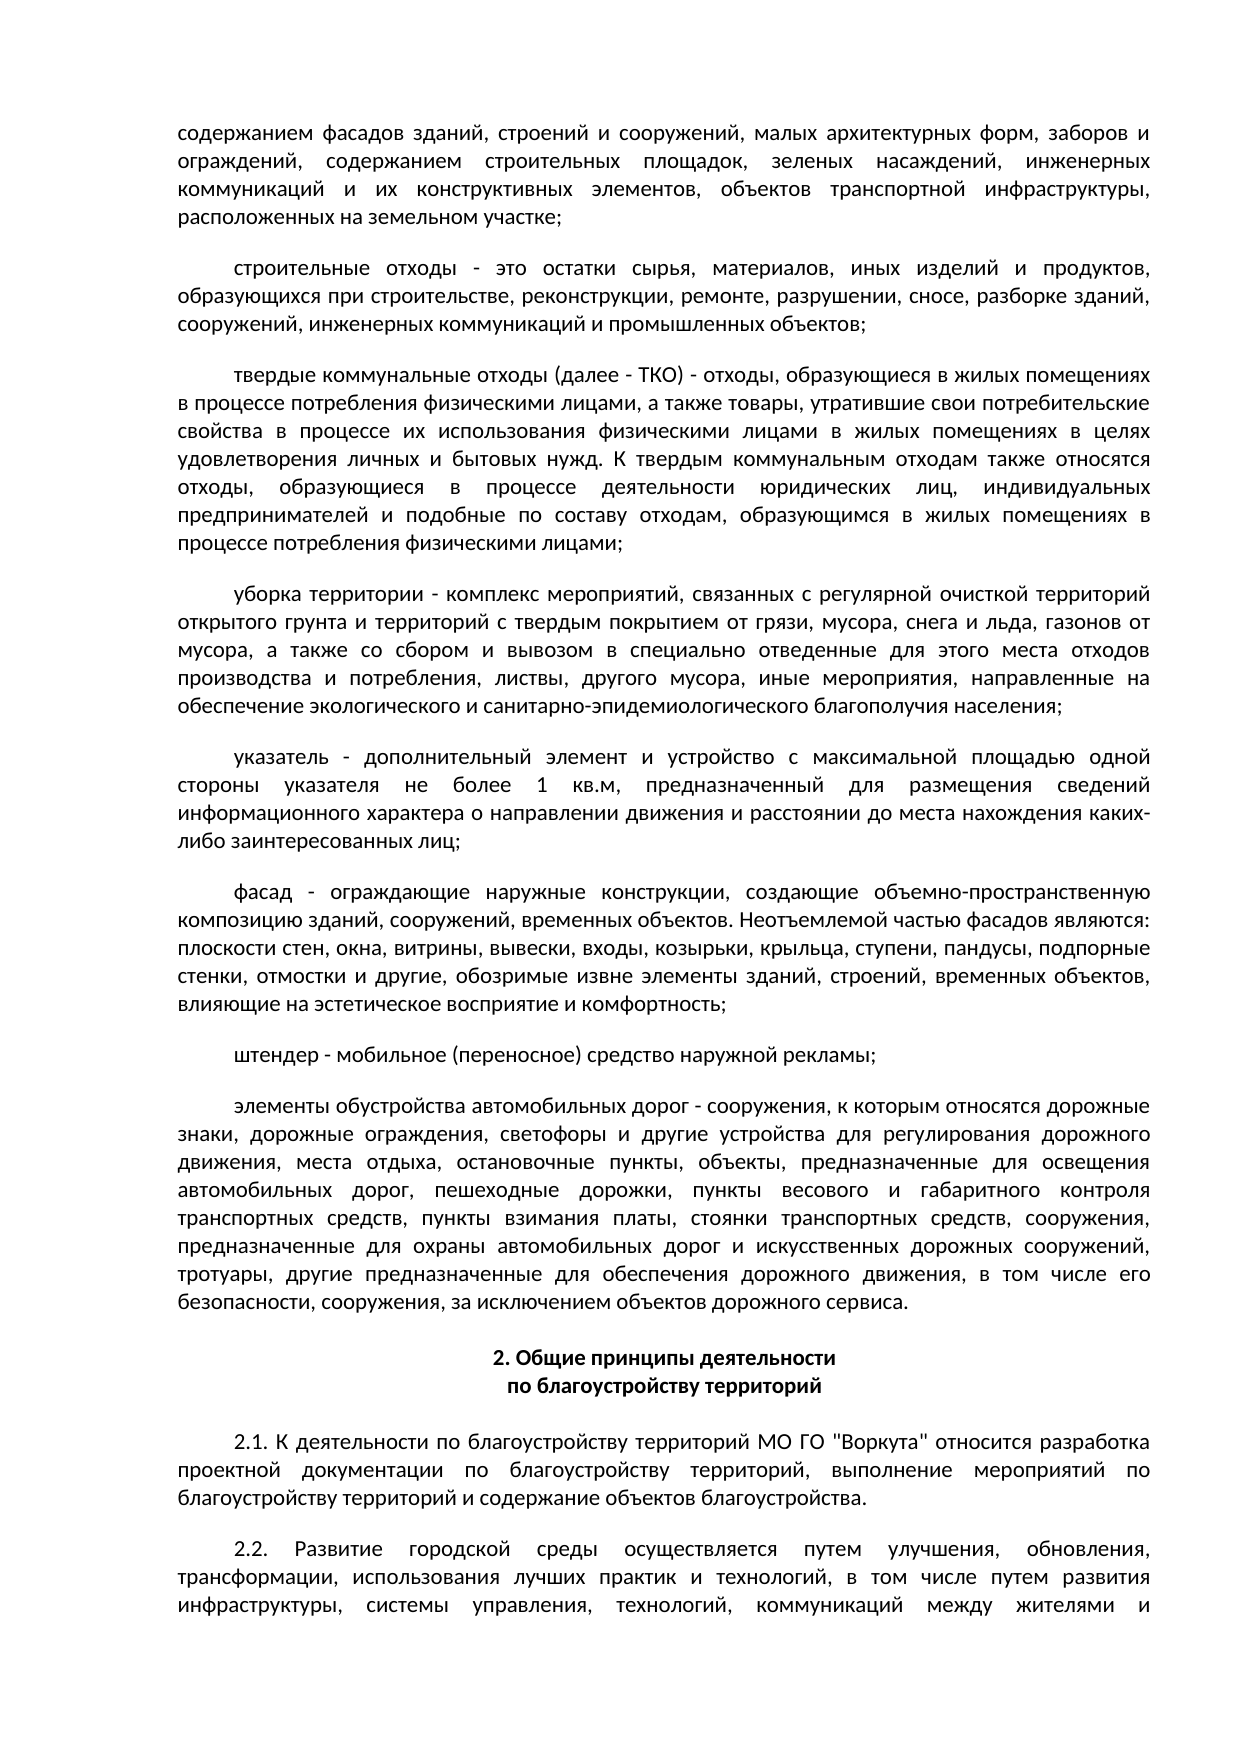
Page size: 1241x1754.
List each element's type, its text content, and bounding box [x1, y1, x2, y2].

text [177, 1534, 1152, 1618]
text твердые коммунальные отходы (далее - ТКО) - отходы, образующиеся в жилых помещениях в процессе потребления физическими лицами, а также товары, утратившие свои потребительские свойства в процессе их использования физическими лицами в жилых помещениях в целях удовлетворения личных и бытовых нужд. К твердым коммунальным отходам также относятся отходы, образующиеся в процессе деятельности юридических лиц, индивидуальных предпринимателей и подобные по составу отходам, образующимся в жилых помещениях в процессе потребления физическими лицами; [177, 360, 1152, 556]
title по благоустройству территорий [177, 1371, 1152, 1399]
text указатель - дополнительный элемент и устройство с максимальной площадью одной стороны указателя не более 1 кв.м, предназначенный для размещения сведений информационного характера о направлении движения и расстоянии до места нахождения каких-либо заинтересованных лиц; [177, 742, 1152, 854]
text строительные отходы - это остатки сырья, материалов, иных изделий и продуктов, образующихся при строительстве, реконструкции, ремонте, разрушении, сносе, разборке зданий, сооружений, инженерных коммуникаций и промышленных объектов; [177, 253, 1152, 337]
text штендер - мобильное (переносное) средство наружной рекламы; [177, 1040, 1152, 1068]
text 2.1. К деятельности по благоустройству территорий МО ГО "Воркута" относится разработка проектной документации по благоустройству территорий, выполнение мероприятий по благоустройству территорий и содержание объектов благоустройства. [177, 1427, 1152, 1511]
title 2. Общие принципы деятельности [177, 1343, 1152, 1371]
text фасад - ограждающие наружные конструкции, создающие объемно-пространственную композицию зданий, сооружений, временных объектов. Неотъемлемой частью фасадов являются: плоскости стен, окна, витрины, вывески, входы, козырьки, крыльца, ступени, пандусы, подпорные стенки, отмостки и другие, обозримые извне элементы зданий, строений, временных объектов, влияющие на эстетическое восприятие и комфортность; [177, 877, 1152, 1017]
text уборка территории - комплекс мероприятий, связанных с регулярной очисткой территорий открытого грунта и территорий с твердым покрытием от грязи, мусора, снега и льда, газонов от мусора, а также со сбором и вывозом в специально отведенные для этого места отходов производства и потребления, листвы, другого мусора, иные мероприятия, направленные на обеспечение экологического и санитарно-эпидемиологического благополучия населения; [177, 579, 1152, 719]
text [177, 118, 1152, 230]
text элементы обустройства автомобильных дорог - сооружения, к которым относятся дорожные знаки, дорожные ограждения, светофоры и другие устройства для регулирования дорожного движения, места отдыха, остановочные пункты, объекты, предназначенные для освещения автомобильных дорог, пешеходные дорожки, пункты весового и габаритного контроля транспортных средств, пункты взимания платы, стоянки транспортных средств, сооружения, предназначенные для охраны автомобильных дорог и искусственных дорожных сооружений, тротуары, другие предназначенные для обеспечения дорожного движения, в том числе его безопасности, сооружения, за исключением объектов дорожного сервиса. [177, 1091, 1152, 1315]
